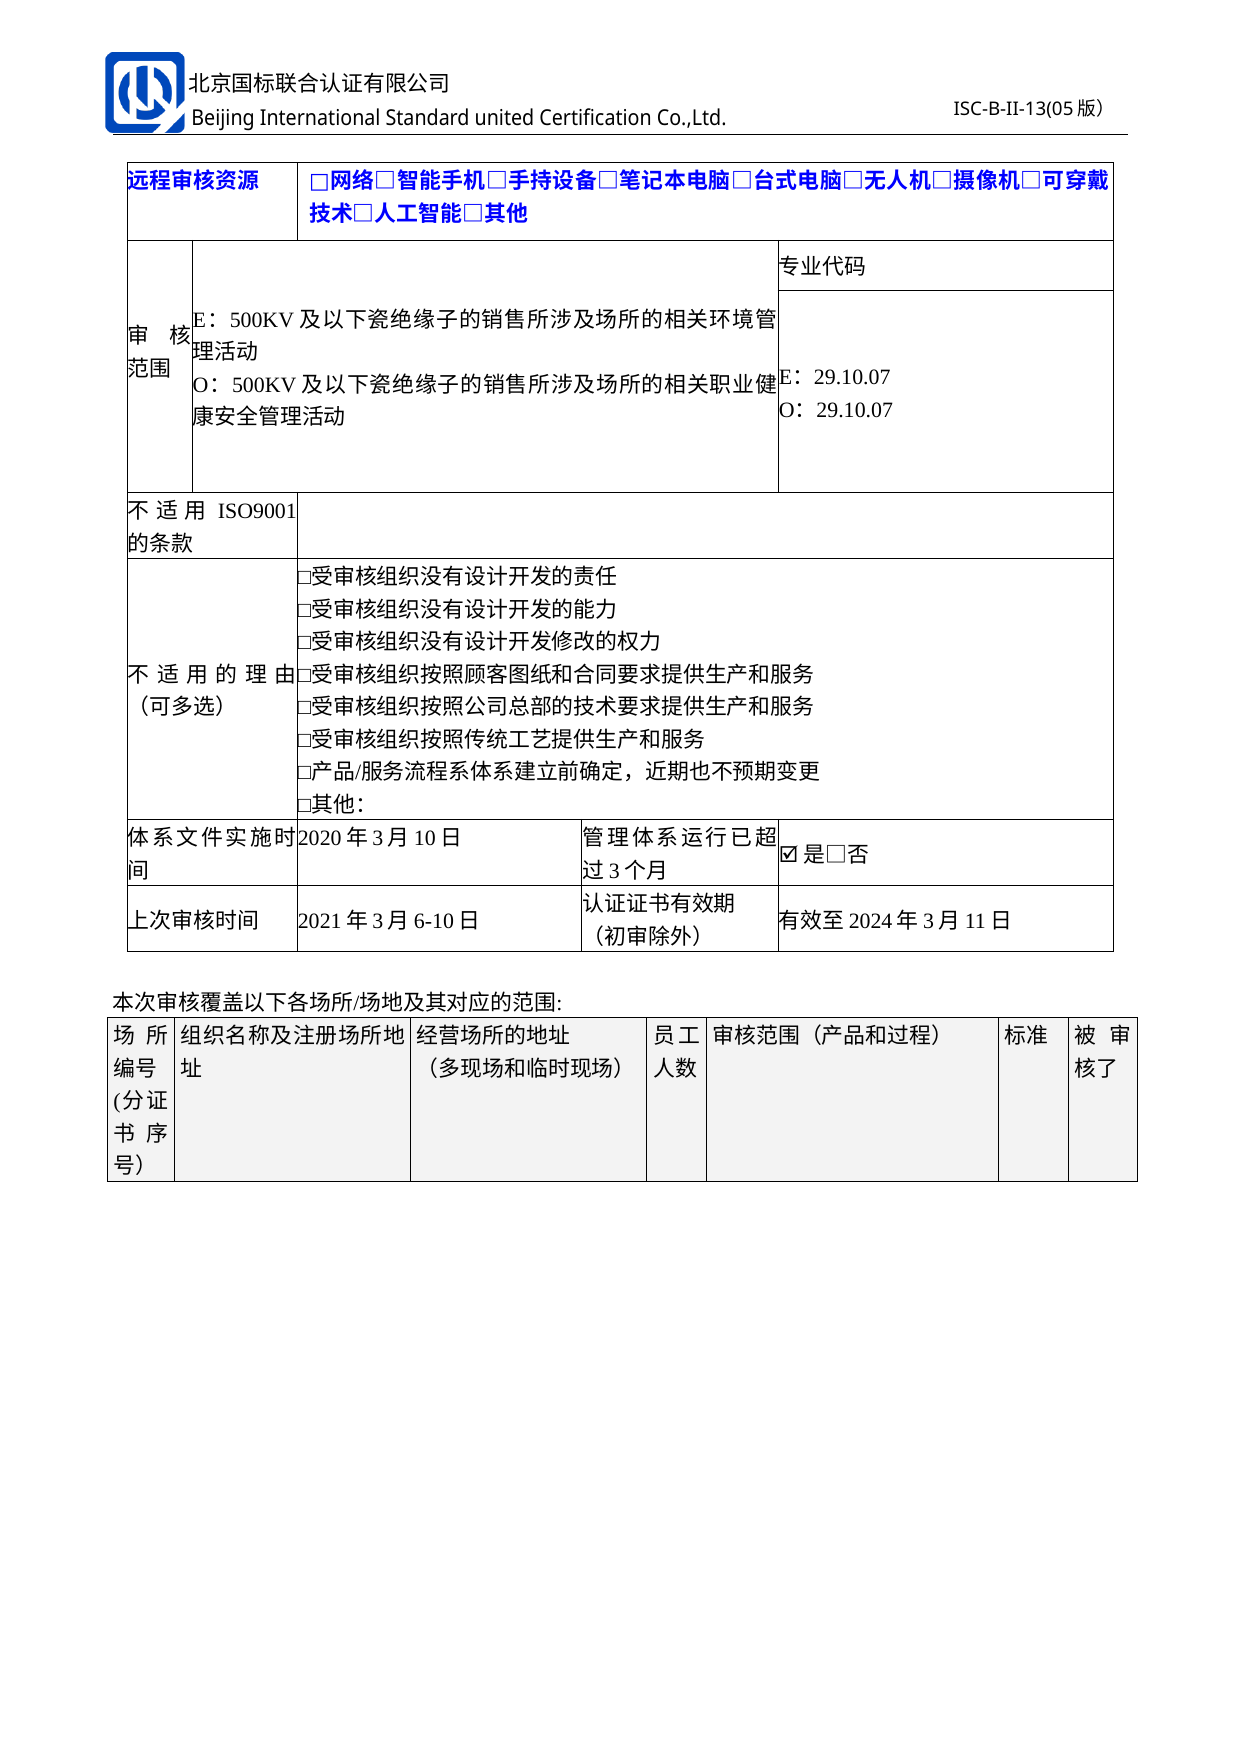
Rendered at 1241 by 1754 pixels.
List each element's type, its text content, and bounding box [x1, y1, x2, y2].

table_cell 上次审核时间 [128, 886, 297, 951]
text 本次审核覆盖以下各场所/场地及其对应的范围: [112, 984, 1128, 1017]
table_cell [298, 493, 1113, 558]
table_cell □网络□智能手机□手持设备□笔记本电脑□台式电脑□无人机□摄像机□可穿戴技术□人工智能□其他 [298, 163, 1113, 240]
picture [105, 52, 185, 133]
table_header 经营场所的地址 （多现场和临时现场） [411, 1018, 646, 1181]
table_header 场所编号 (分证书序号） [108, 1018, 174, 1181]
table_cell 管理体系运行已超过3个月 [582, 820, 778, 885]
table_cell 2021年3月6-10日 [298, 886, 581, 951]
table_cell 2020年3月10日 [298, 820, 581, 885]
table_cell 不适用的理由（可多选） [128, 559, 297, 819]
table_header 员工人数 [647, 1018, 706, 1181]
table_cell 是□否 [779, 820, 1113, 885]
table_header 标准 [999, 1018, 1068, 1181]
table_cell 专业代码 [779, 241, 1113, 289]
table_cell 体系文件实施时间 [128, 820, 297, 885]
table_cell 远程审核资源 [128, 163, 297, 240]
table_header 被审核了 [1069, 1018, 1137, 1181]
table_cell 审核范围 [128, 241, 192, 492]
table_cell 认证证书有效期 （初审除外） [582, 886, 778, 951]
table_header 组织名称及注册场所地址 [175, 1018, 410, 1181]
table_cell 有效至2024年3月11日 [779, 886, 1113, 951]
table_cell E：29.10.07 O：29.10.07 [779, 291, 1113, 492]
table_cell E：500KV及以下瓷绝缘子的销售所涉及场所的相关环境管理活动 O：500KV及以下瓷绝缘子的销售所涉及场所的相关职业健康安全管理活动 [193, 241, 778, 492]
table_cell □受审核组织没有设计开发的责任 □受审核组织没有设计开发的能力 □受审核组织没有设计开发修改的权力 □受审核组织按照顾客图纸和合同要求提供生产和服务 □受审核组织按照公司总部的技术要求提供生产和服务 □受审核组织按照传统工艺提供生产和服务 □产品/服务流程系体系建立前确定，近期也不预期变更 □其他： [298, 559, 1113, 819]
table_cell 不适用ISO9001的条款 [128, 493, 297, 558]
table_header 审核范围（产品和过程） [707, 1018, 998, 1181]
